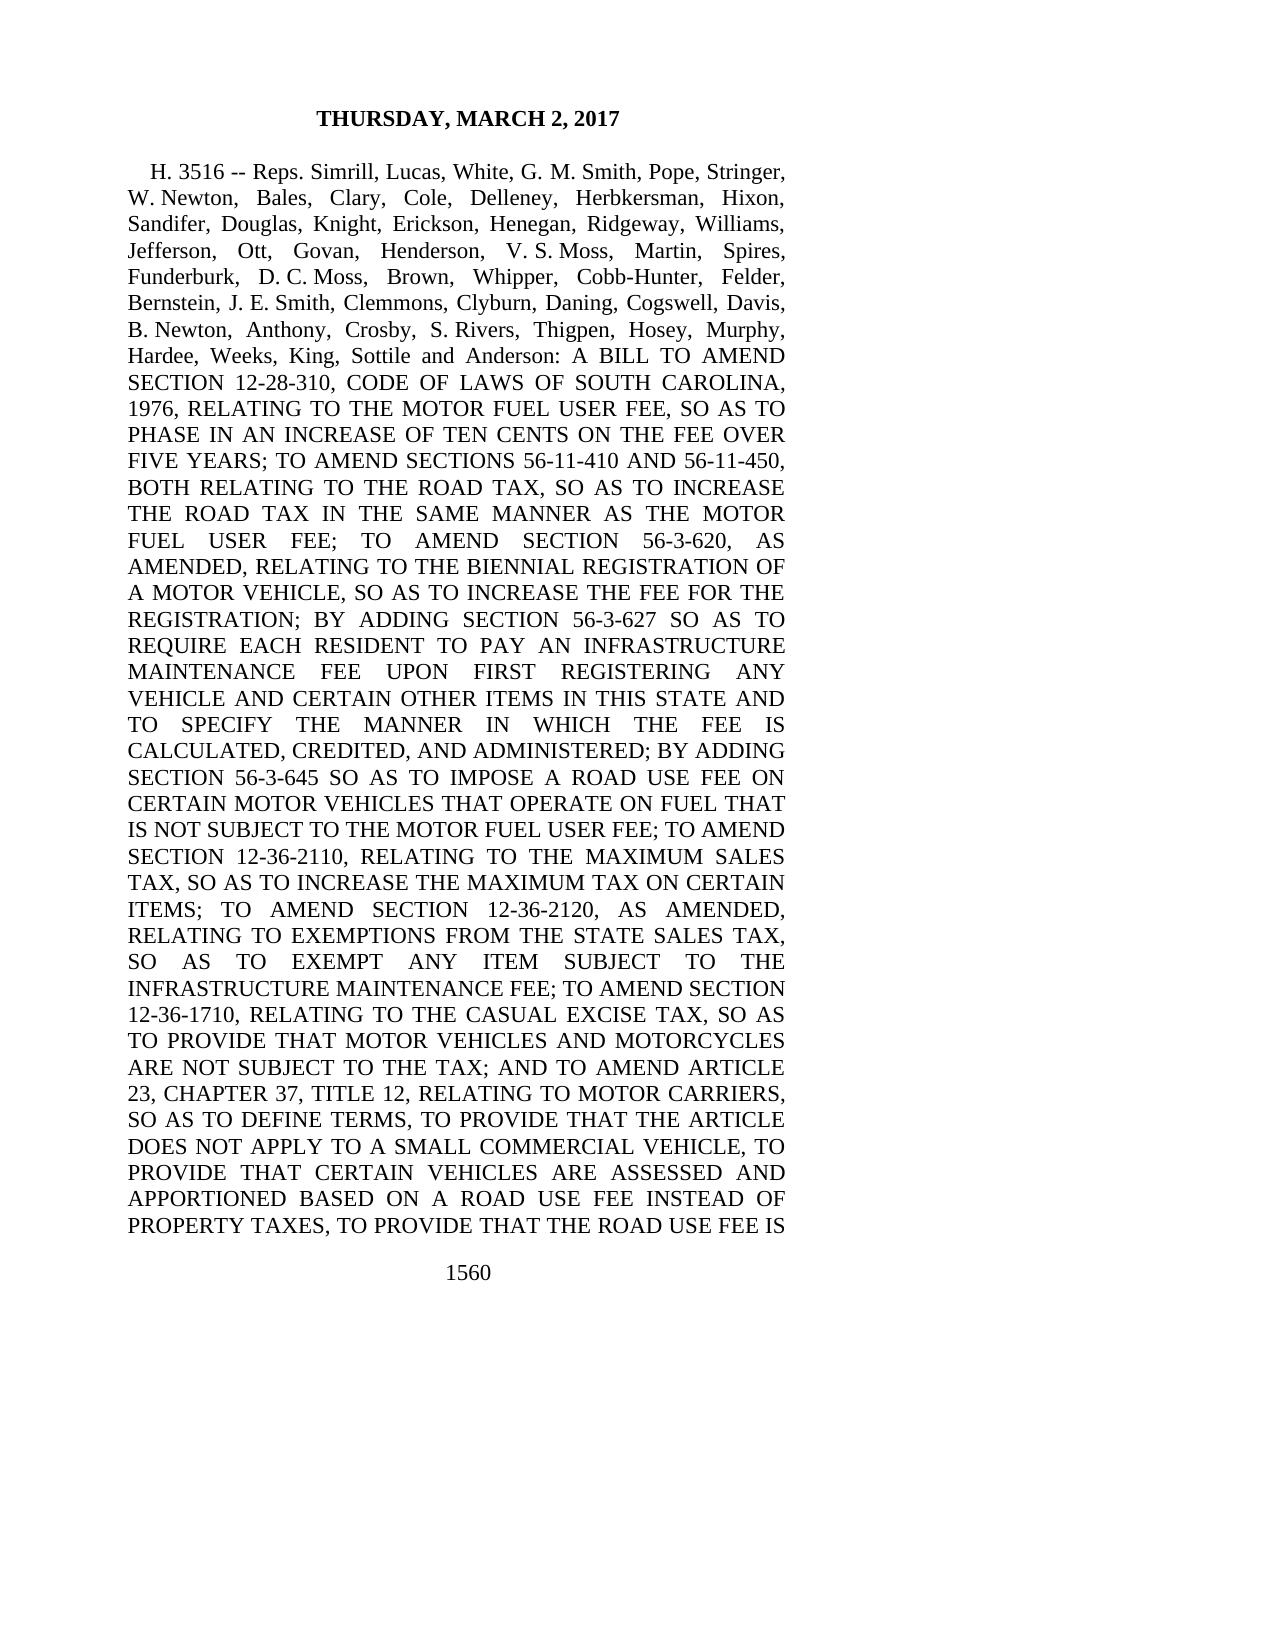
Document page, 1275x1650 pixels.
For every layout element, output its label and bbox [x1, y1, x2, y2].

text [127, 158, 786, 1238]
